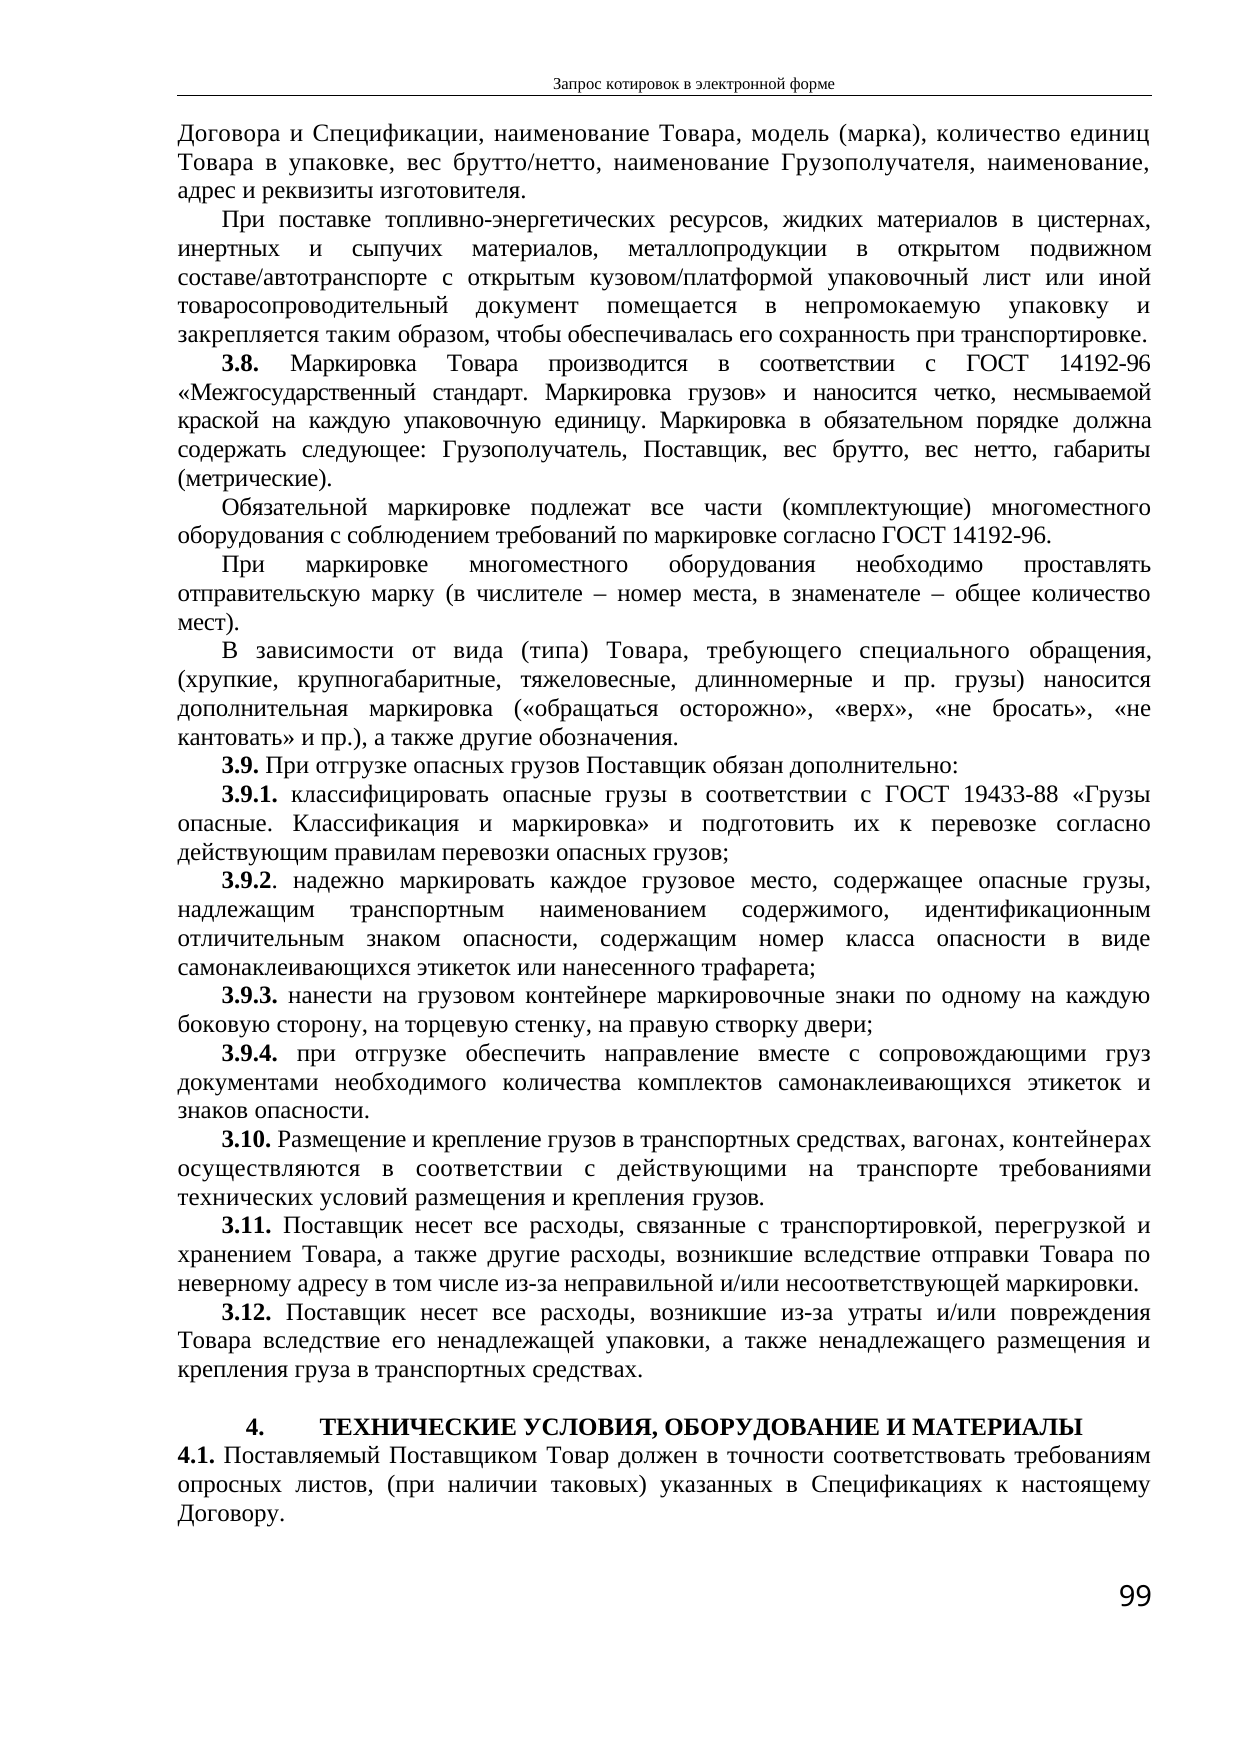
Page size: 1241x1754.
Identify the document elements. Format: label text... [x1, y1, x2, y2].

text 3.8. Маркировка Товара производится в соответствии с ГОСТ 14192-96 «Межгосударственный стандарт. Маркировка грузов» и наносится четко, несмываемой краской на каждую упаковочную единицу. Маркировка в обязательном порядке должна содержать следующее: Грузополучатель, Поставщик, вес брутто, вес нетто, габариты (метрические). [177, 348, 1152, 492]
text Обязательной маркировке подлежат все части (комплектующие) многоместного оборудования с соблюдением требований по маркировке согласно ГОСТ 14192-96. [177, 492, 1152, 549]
text 3.10. Размещение и крепление грузов в транспортных средствах, вагонах, контейнерах осуществляются в соответствии с действующими на транспорте требованиями технических условий размещения и крепления грузов. [177, 1124, 1152, 1211]
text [177, 118, 1152, 204]
text При маркировке многоместного оборудования необходимо проставлять отправительскую марку (в числителе – номер места, в знаменателе – общее количество мест). [177, 549, 1152, 636]
text 3.9.4. при отгрузке обеспечить направление вместе с сопровождающими груз документами необходимого количества комплектов самонаклеивающихся этикеток и знаков опасности. [177, 1038, 1152, 1124]
text 4.1. Поставляемый Поставщиком Товар должен в точности соответствовать требованиям опросных листов, (при наличии таковых) указанных в Спецификациях к настоящему Договору. [177, 1441, 1152, 1527]
text 3.9.2. надежно маркировать каждое грузовое место, содержащее опасные грузы, надлежащим транспортным наименованием содержимого, идентификационным отличительным знаком опасности, содержащим номер класса опасности в виде самонаклеивающихся этикеток или нанесенного трафарета; [177, 866, 1152, 981]
text 3.12. Поставщик несет все расходы, возникшие из-за утраты и/или повреждения Товара вследствие его ненадлежащей упаковки, а также ненадлежащего размещения и крепления груза в транспортных средствах. [177, 1297, 1152, 1383]
text При поставке топливно-энергетических ресурсов, жидких материалов в цистернах, инертных и сыпучих материалов, металлопродукции в открытом подвижном составе/автотранспорте с открытым кузовом/платформой упаковочный лист или иной товаросопроводительный документ помещается в непромокаемую упаковку и закрепляется таким образом, чтобы обеспечивалась его сохранность при транспортировке. [177, 204, 1152, 348]
text 3.9.1. классифицировать опасные грузы в соответствии с ГОСТ 19433-88 «Грузы опасные. Классификация и маркировка» и подготовить их к перевозке согласно действующим правилам перевозки опасных грузов; [177, 779, 1152, 866]
text 3.9.3. нанести на грузовом контейнере маркировочные знаки по одному на каждую боковую сторону, на торцевую стенку, на правую створку двери; [177, 981, 1152, 1038]
text В зависимости от вида (типа) Товара, требующего специального обращения, (хрупкие, крупногабаритные, тяжеловесные, длинномерные и пр. грузы) наносится дополнительная маркировка («обращаться осторожно», «верх», «не бросать», «не кантовать» и пр.), а также другие обозначения. [177, 636, 1152, 751]
text 3.11. Поставщик несет все расходы, связанные с транспортировкой, перегрузкой и хранением Товара, а также другие расходы, возникшие вследствие отправки Товара по неверному адресу в том числе из-за неправильной и/или несоответствующей маркировки. [177, 1211, 1152, 1297]
list ТЕХНИЧЕСКИЕ УСЛОВИЯ, ОБОРУДОВАНИЕ И МАТЕРИАЛЫ [177, 1412, 1152, 1441]
text 3.9. При отгрузке опасных грузов Поставщик обязан дополнительно: [177, 751, 1152, 779]
